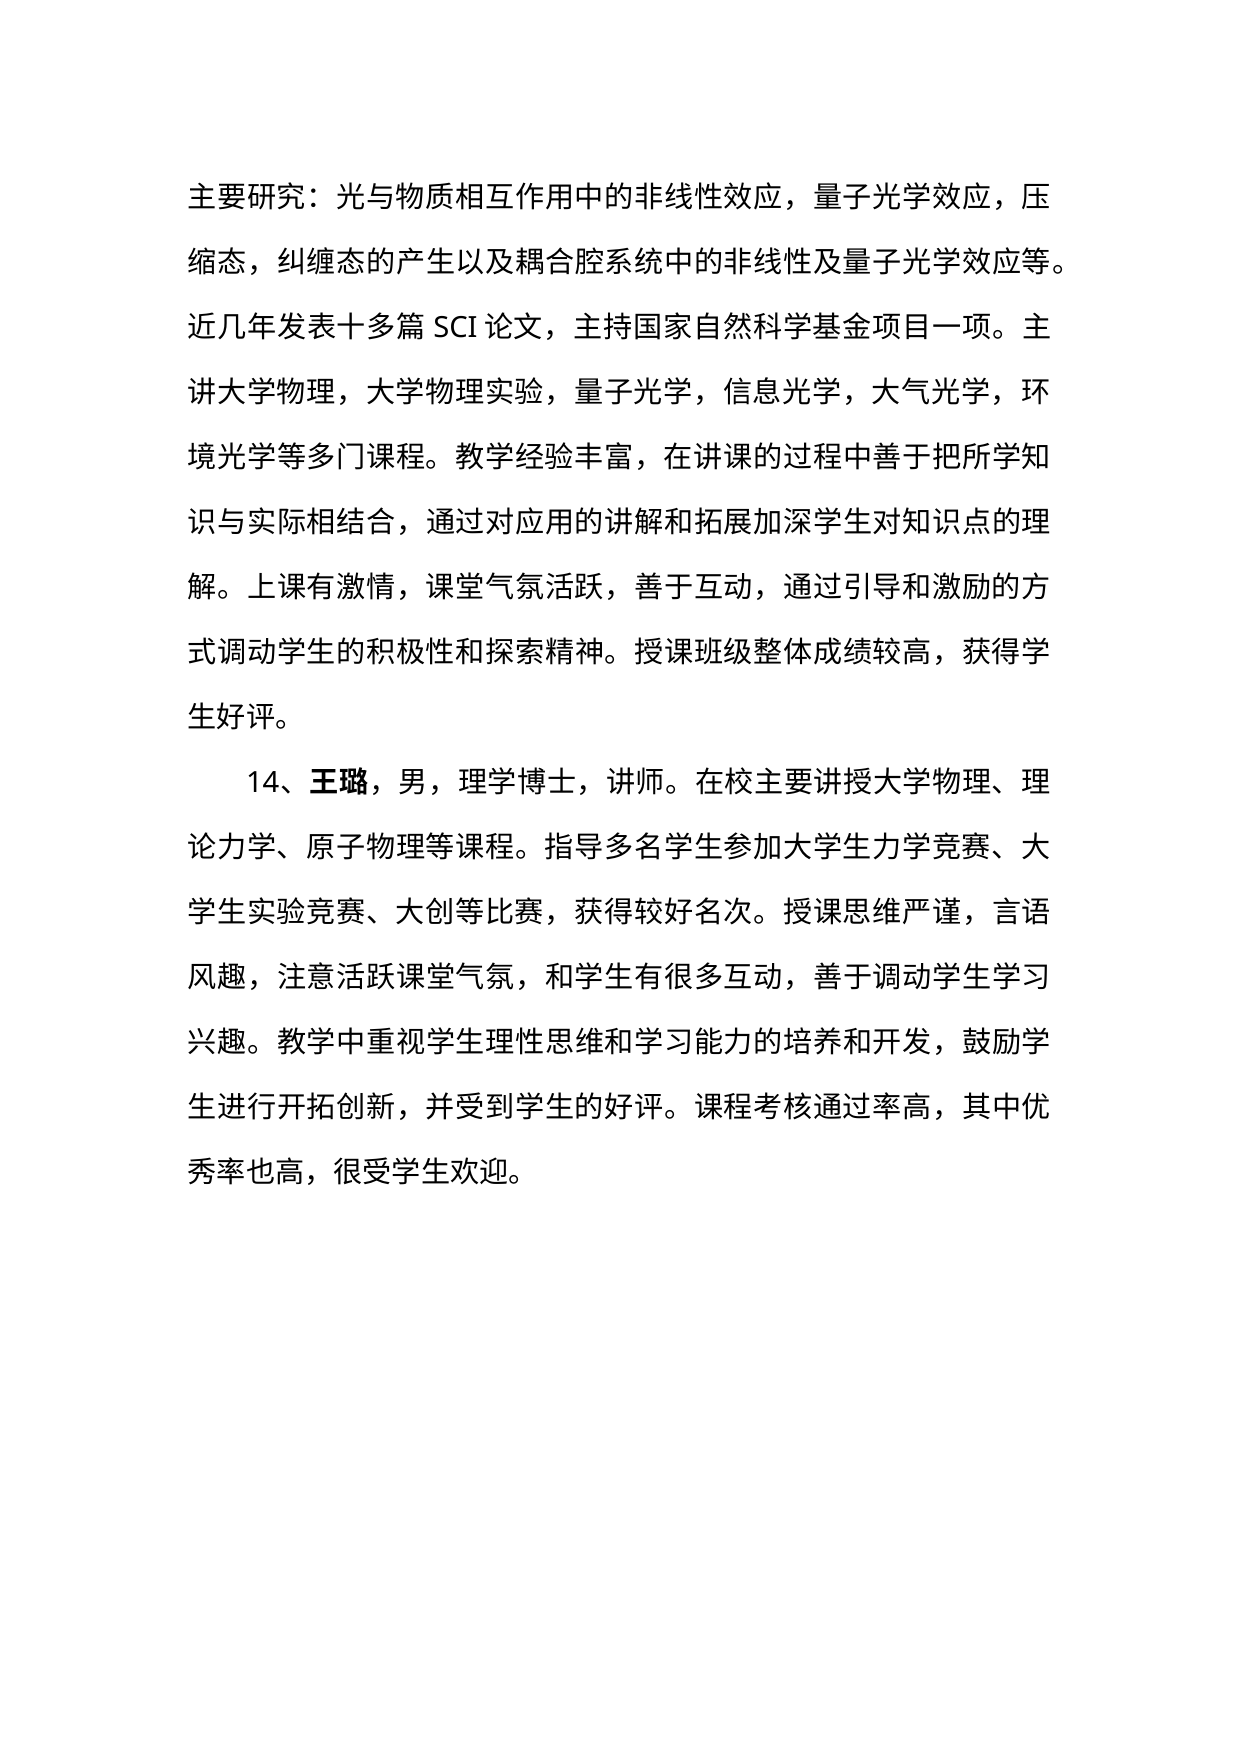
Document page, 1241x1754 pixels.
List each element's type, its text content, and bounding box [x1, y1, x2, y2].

text 14、王璐，男，理学博士，讲师。在校主要讲授大学物理、理论力学、原子物理等课程。指导多名学生参加大学生力学竞赛、大学生实验竞赛、大创等比赛，获得较好名次。授课思维严谨，言语风趣，注意活跃课堂气氛，和学生有很多互动，善于调动学生学习兴趣。教学中重视学生理性思维和学习能力的培养和开发，鼓励学生进行开拓创新，并受到学生的好评。课程考核通过率高，其中优秀率也高，很受学生欢迎。 [187, 747, 1053, 1202]
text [187, 162, 1053, 747]
